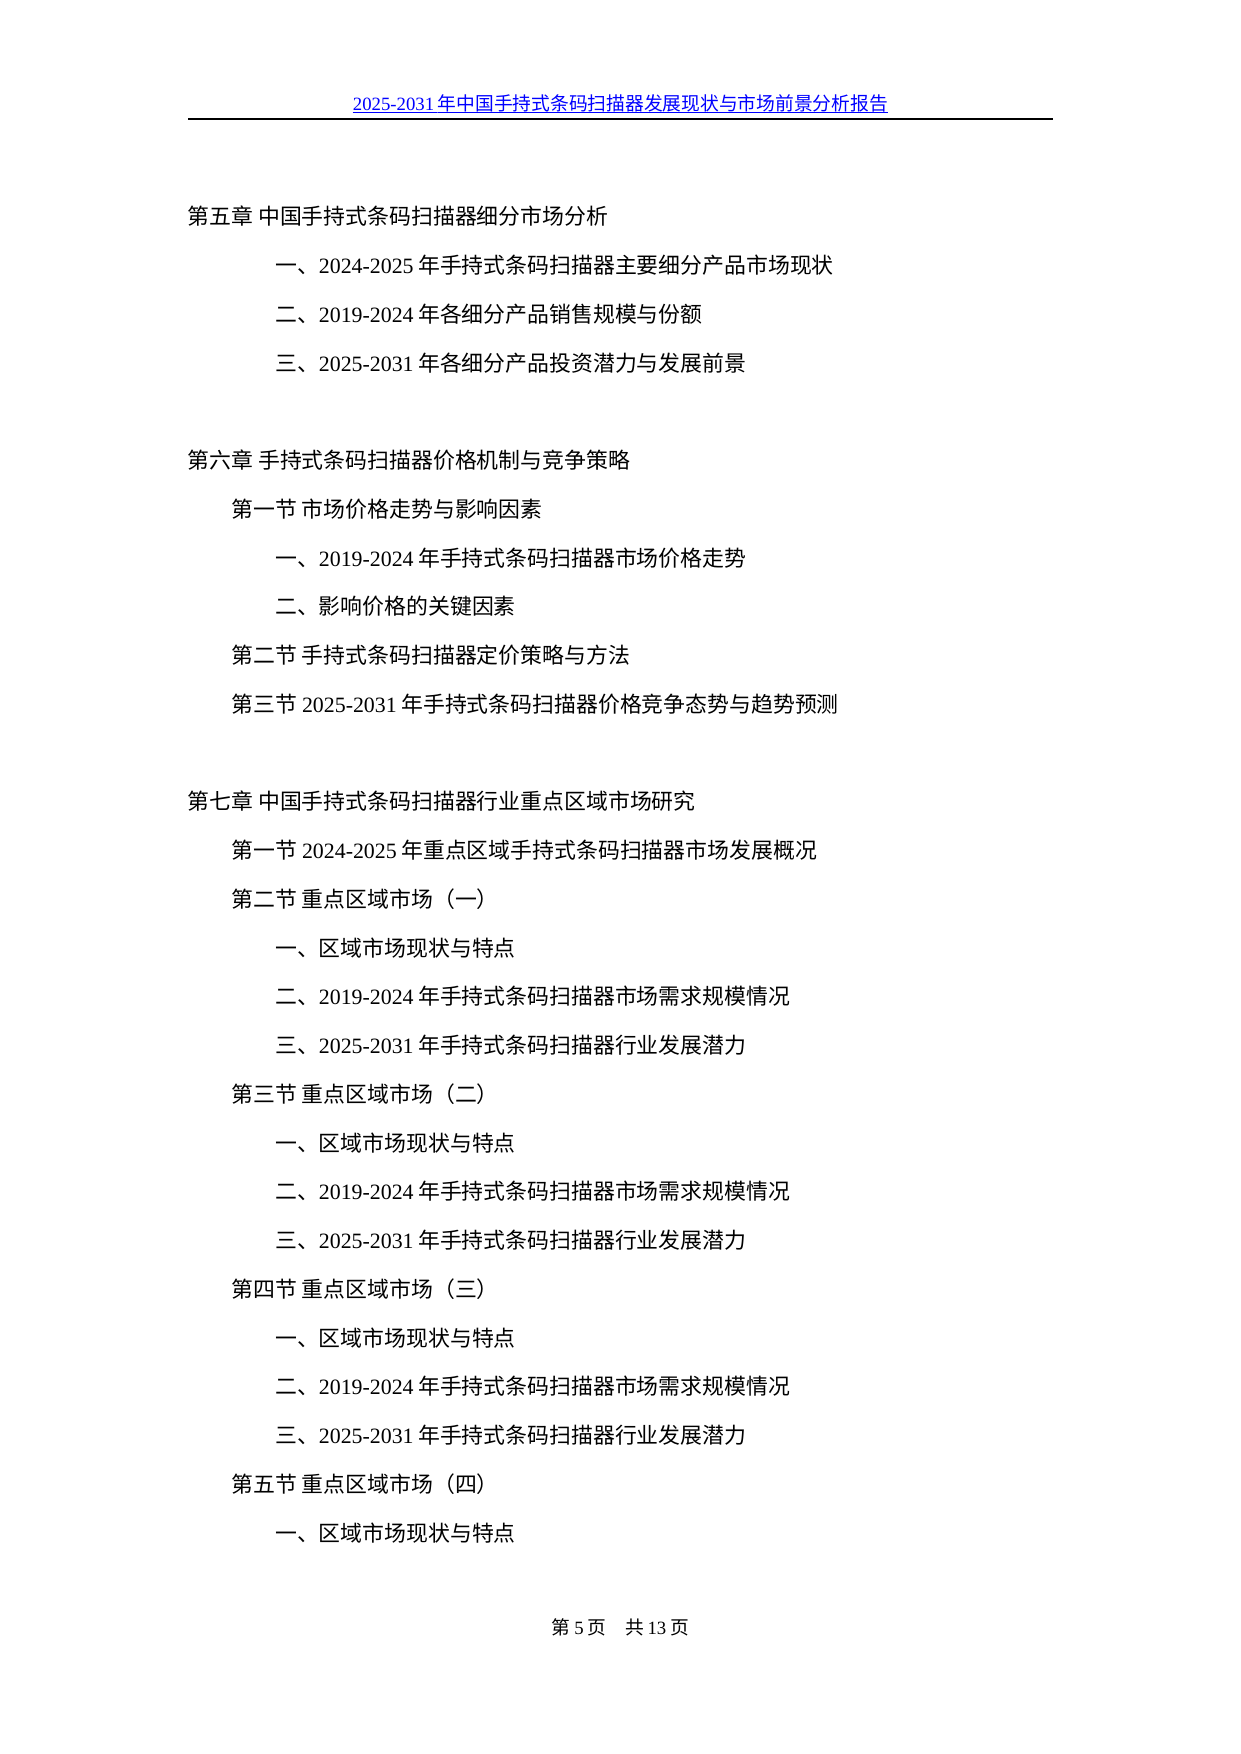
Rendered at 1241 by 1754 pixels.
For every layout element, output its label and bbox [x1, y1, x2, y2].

text [187, 150, 1053, 1548]
